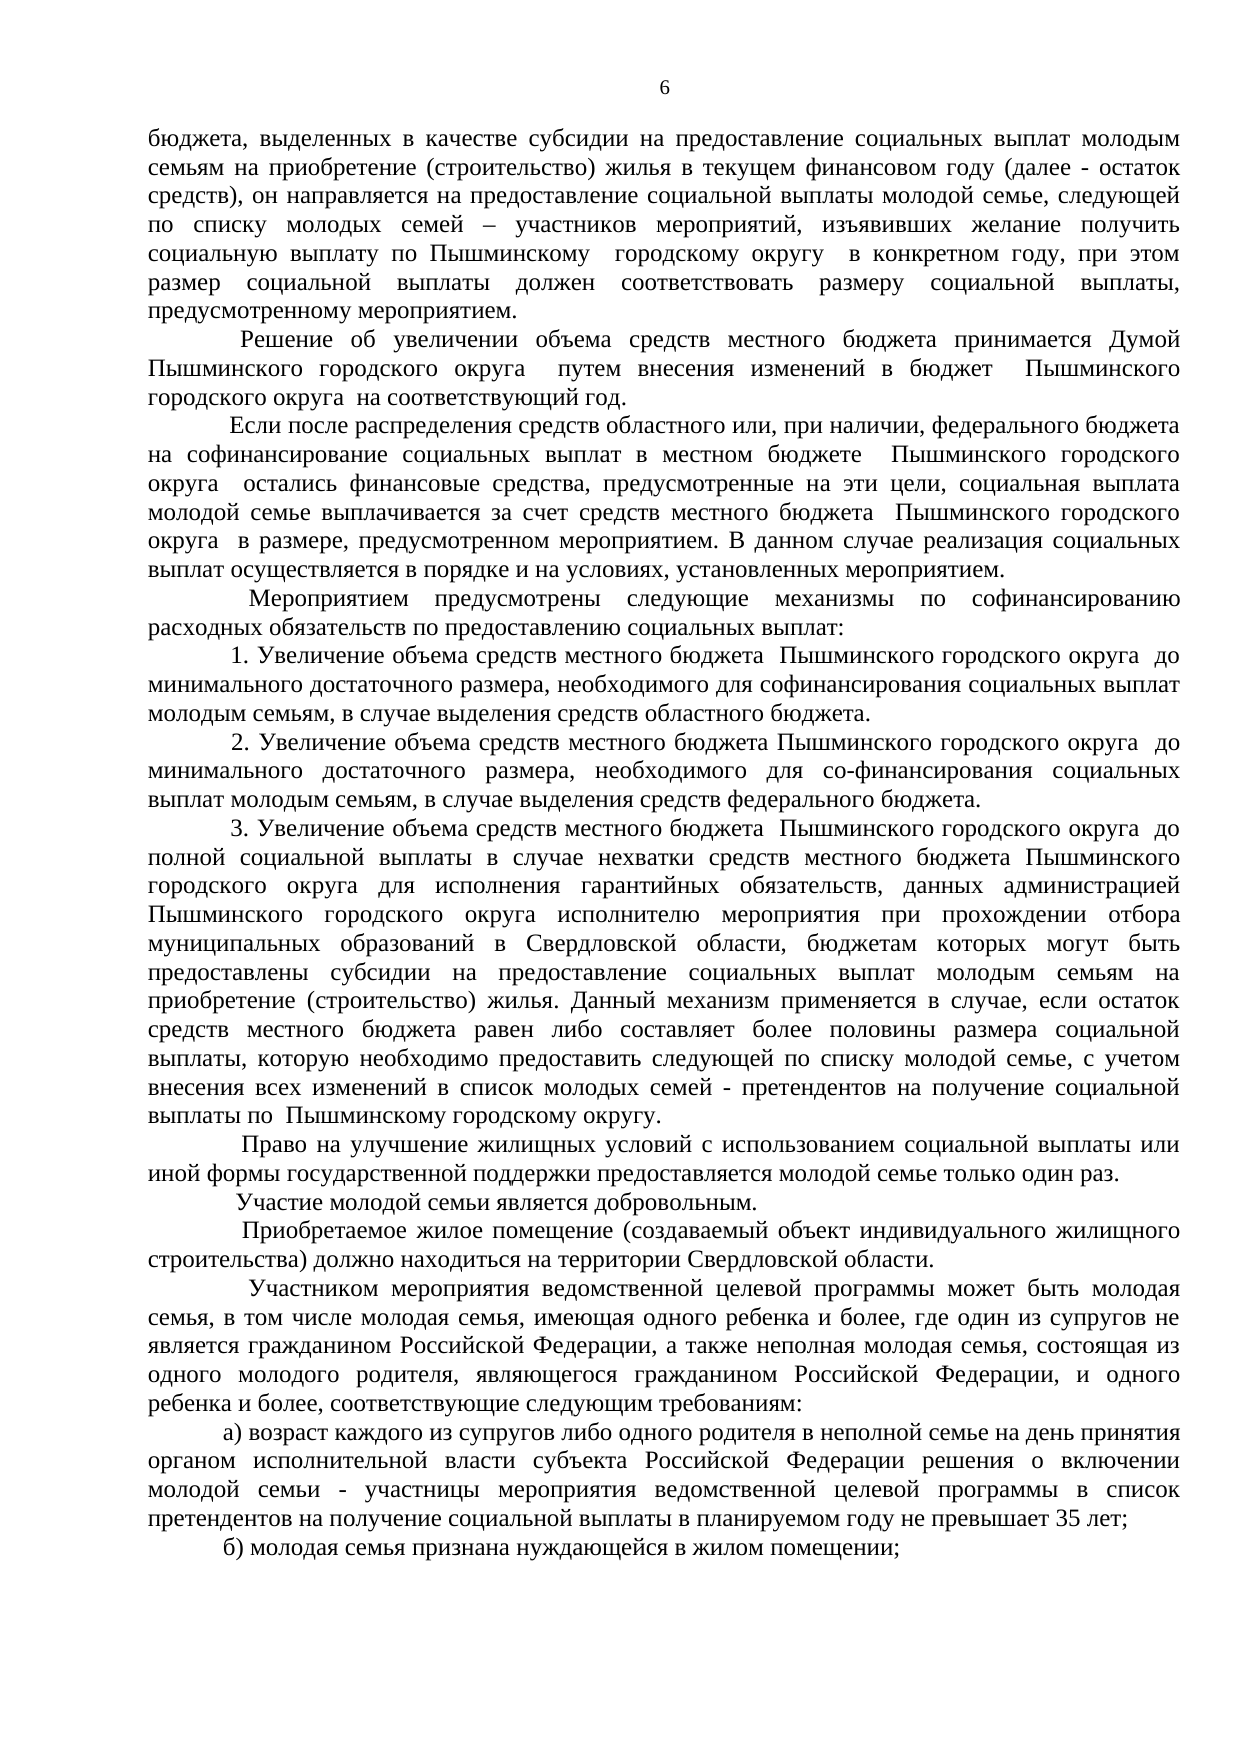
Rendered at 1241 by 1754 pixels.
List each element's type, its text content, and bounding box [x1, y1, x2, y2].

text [148, 123, 1181, 324]
text а) возраст каждого из супругов либо одного родителя в неполной семье на день принятия органом исполнительной власти субъекта Российской Федерации решения о включении молодой семьи - участницы мероприятия ведомственной целевой программы в список претендентов на получение социальной выплаты в планируемом году не превышает 35 лет; [148, 1417, 1181, 1532]
text Мероприятием предусмотрены следующие механизмы по софинансированию расходных обязательств по предоставлению социальных выплат: [148, 583, 1181, 641]
text Если после распределения средств областного или, при наличии, федерального бюджета на софинансирование социальных выплат в местном бюджете Пышминского городского округа остались финансовые средства, предусмотренные на эти цели, социальная выплата молодой семье выплачивается за счет средств местного бюджета Пышминского городского округа в размере, предусмотренном мероприятием. В данном случае реализация социальных выплат осуществляется в порядке и на условиях, установленных мероприятием. [148, 411, 1181, 583]
text Право на улучшение жилищных условий с использованием социальной выплаты или иной формы государственной поддержки предоставляется молодой семье только один раз. [148, 1129, 1181, 1187]
text Участие молодой семьи является добровольным. [148, 1187, 1181, 1216]
text Решение об увеличении объема средств местного бюджета принимается Думой Пышминского городского округа путем внесения изменений в бюджет Пышминского городского округа на соответствующий год. [148, 324, 1181, 411]
text 1. Увеличение объема средств местного бюджета Пышминского городского округа до минимального достаточного размера, необходимого для софинансирования социальных выплат молодым семьям, в случае выделения средств областного бюджета. [148, 641, 1181, 727]
text Участником мероприятия ведомственной целевой программы может быть молодая семья, в том числе молодая семья, имеющая одного ребенка и более, где один из супругов не является гражданином Российской Федерации, а также неполная молодая семья, состоящая из одного молодого родителя, являющегося гражданином Российской Федерации, и одного ребенка и более, соответствующие следующим требованиям: [148, 1273, 1181, 1417]
text 3. Увеличение объема средств местного бюджета Пышминского городского округа до полной социальной выплаты в случае нехватки средств местного бюджета Пышминского городского округа для исполнения гарантийных обязательств, данных администрацией Пышминского городского округа исполнителю мероприятия при прохождении отбора муниципальных образований в Свердловской области, бюджетам которых могут быть предоставлены субсидии на предоставление социальных выплат молодым семьям на приобретение (строительство) жилья. Данный механизм применяется в случае, если остаток средств местного бюджета равен либо составляет более половины размера социальной выплаты, которую необходимо предоставить следующей по списку молодой семье, с учетом внесения всех изменений в список молодых семей - претендентов на получение социальной выплаты по Пышминскому городскому округу. [148, 813, 1181, 1129]
text 2. Увеличение объема средств местного бюджета Пышминского городского округа до минимального достаточного размера, необходимого для со-финансирования социальных выплат молодым семьям, в случае выделения средств федерального бюджета. [148, 727, 1181, 813]
text Приобретаемое жилое помещение (создаваемый объект индивидуального жилищного строительства) должно находиться на территории Свердловской области. [148, 1216, 1181, 1273]
text б) молодая семья признана нуждающейся в жилом помещении; [148, 1532, 1181, 1561]
